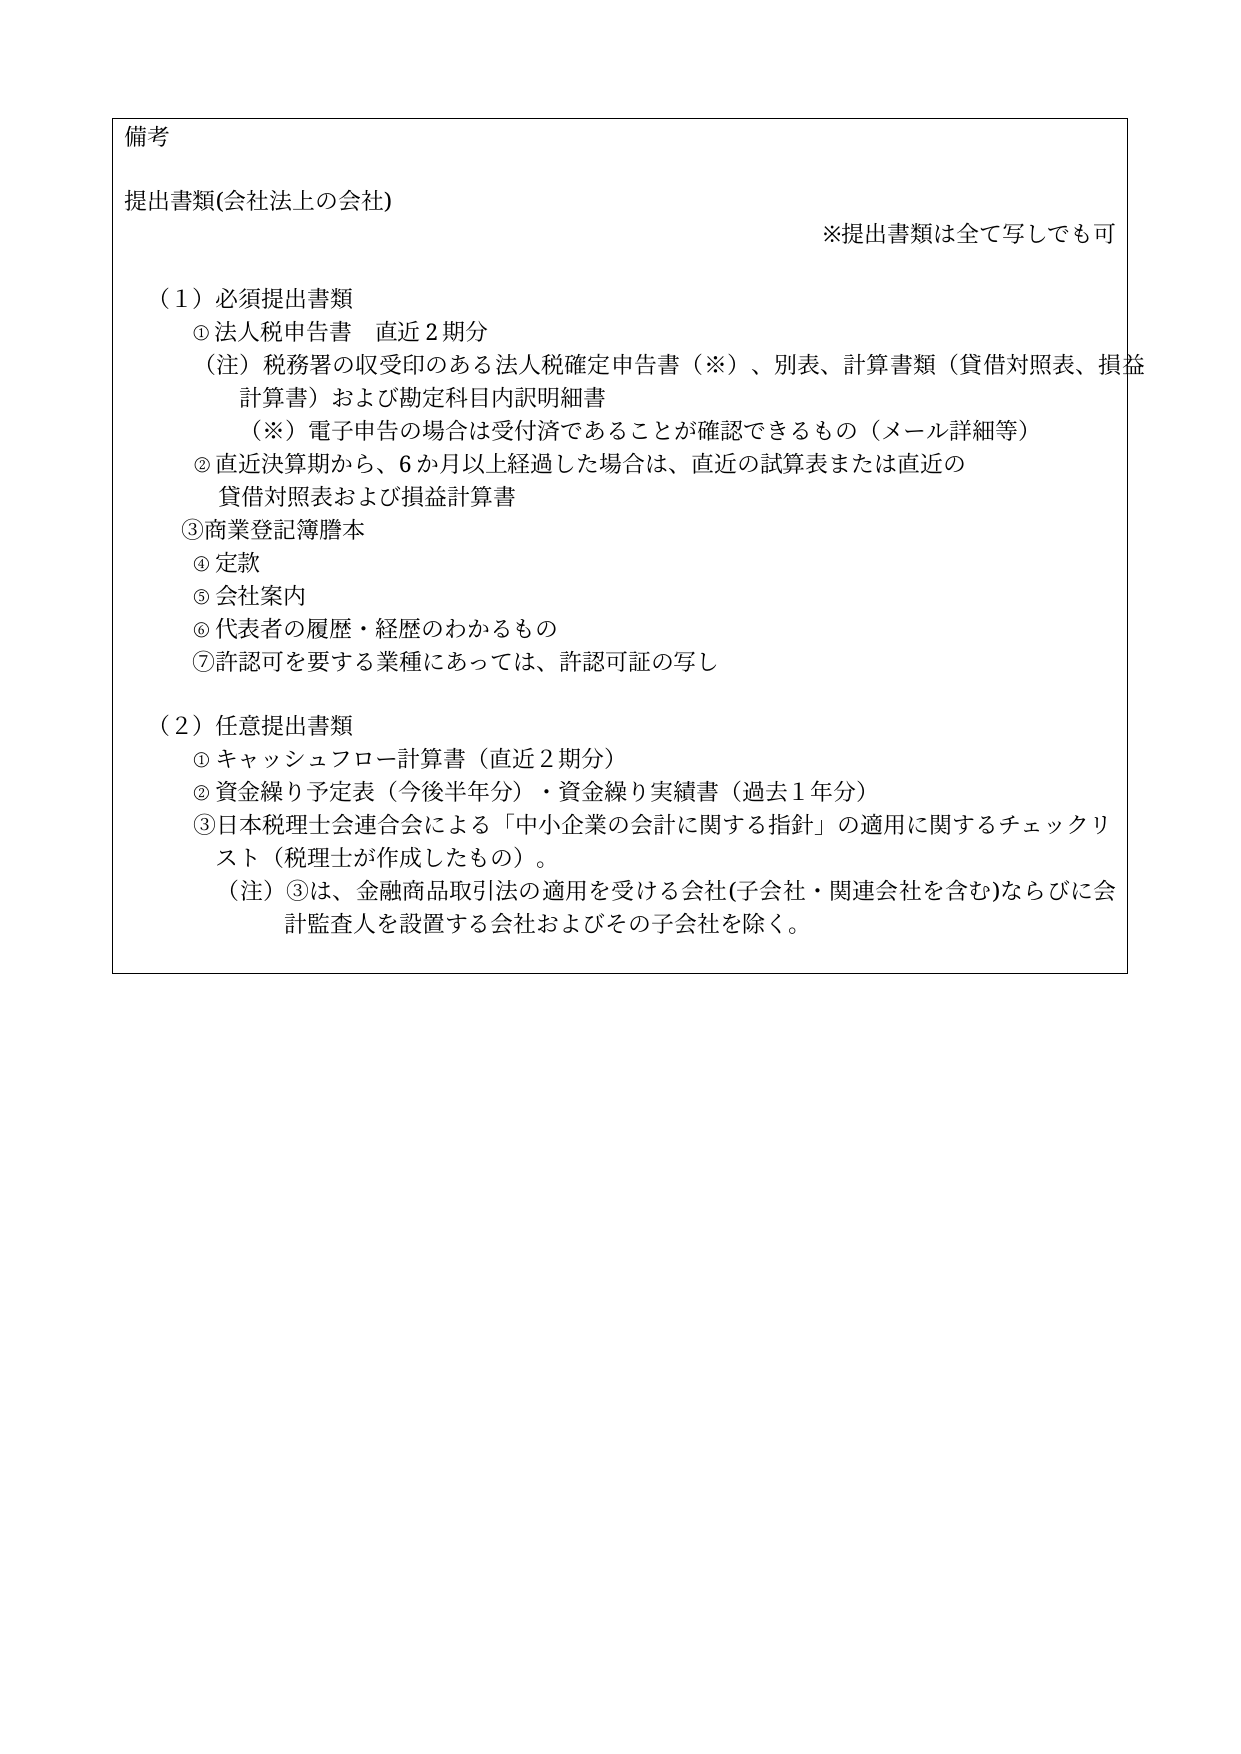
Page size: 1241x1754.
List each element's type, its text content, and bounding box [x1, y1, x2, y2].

table_header 備考 提出書類(会社法上の会社) ※提出書類は全て写しでも可 （１）必須提出書類 ①法人税申告書 直近2期分 （注）税務署の収受印のある法人税確定申告書（※）、別表、計算書類（貸借対照表、損益計算書）および勘定科目内訳明細書 （※）電子申告の場合は受付済であることが確認できるもの（メール詳細等） ②直近決算期から、6か月以上経過した場合は、直近の試算表または直近の 貸借対照表および損益計算書 ③商業登記簿謄本 ④定款 ⑤会社案内 ⑥代表者の履歴・経歴のわかるもの ⑦許認可を要する業種にあっては、許認可証の写し （２）任意提出書類 ①キャッシュフロー計算書（直近２期分） ②資金繰り予定表（今後半年分）・資金繰り実績書（過去１年分） ③日本税理士会連合会による「中小企業の会計に関する指針」の適用に関するチェックリスト（税理士が作成したもの）。 （注）③は、金融商品取引法の適用を受ける会社(子会社・関連会社を含む)ならびに会計監査人を設置する会社およびその子会社を除く。 [113, 119, 1127, 973]
